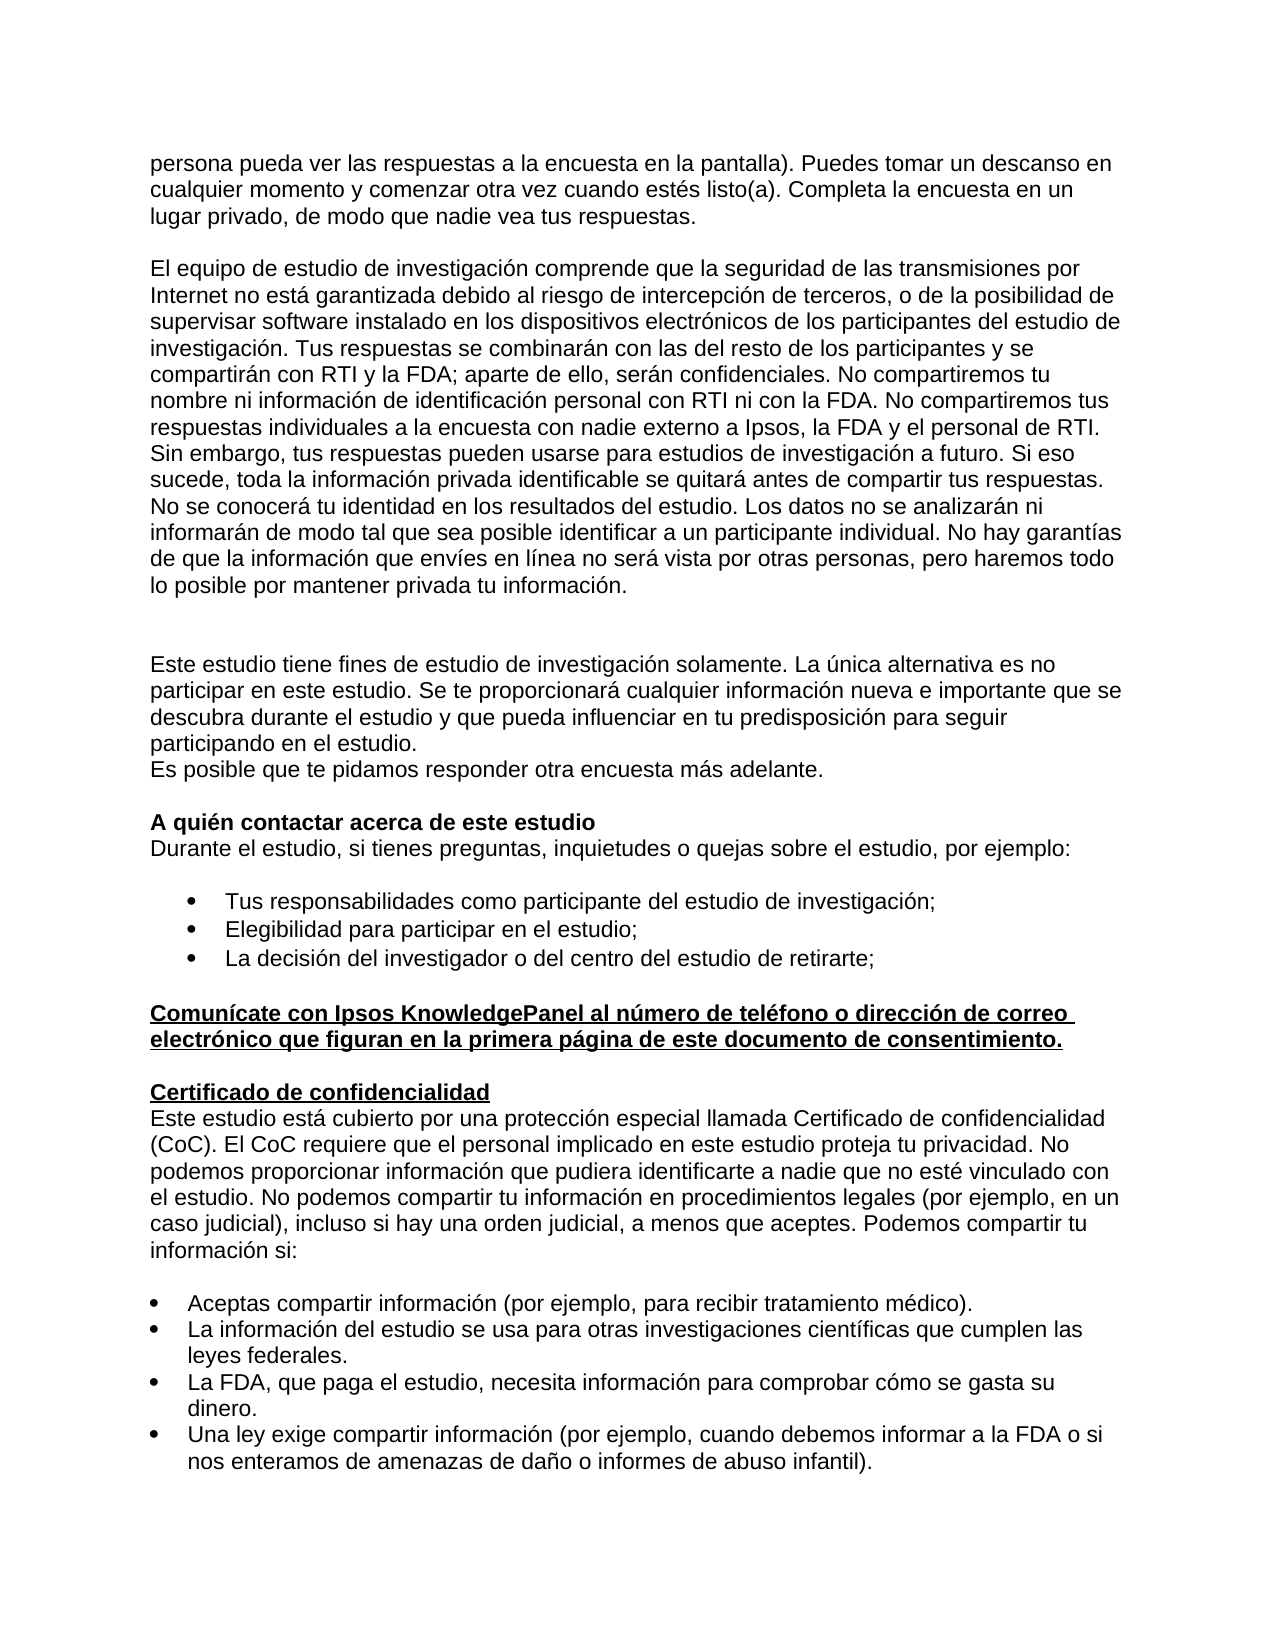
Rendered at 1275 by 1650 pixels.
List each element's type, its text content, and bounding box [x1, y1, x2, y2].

text El equipo de estudio de investigación comprende que la seguridad de las transmisiones por Internet no está garantizada debido al riesgo de intercepción de terceros, o de la posibilidad de supervisar software instalado en los dispositivos electrónicos de los participantes del estudio de investigación. Tus respuestas se combinarán con las del resto de los participantes y se compartirán con RTI y la FDA; aparte de ello, serán confidenciales. No compartiremos tu nombre ni información de identificación personal con RTI ni con la FDA. No compartiremos tus respuestas individuales a la encuesta con nadie externo a Ipsos, la FDA y el personal de RTI. Sin embargo, tus respuestas pueden usarse para estudios de investigación a futuro. Si eso sucede, toda la información privada identificable se quitará antes de compartir tus respuestas. No se conocerá tu identidad en los resultados del estudio. Los datos no se analizarán ni informarán de modo tal que sea posible identificar a un participante individual. No hay garantías de que la información que envíes en línea no será vista por otras personas, pero haremos todo lo posible por mantener privada tu información. [150, 255, 1125, 598]
text Este estudio tiene fines de estudio de investigación solamente. La única alternativa es no participar en este estudio. Se te proporcionará cualquier información nueva e importante que se descubra durante el estudio y que pueda influenciar en tu predisposición para seguir participando en el estudio. [150, 651, 1125, 756]
list La FDA, que paga el estudio, necesita información para comprobar cómo se gasta su dinero. [150, 1368, 1125, 1421]
list Elegibilidad para participar en el estudio; [187, 916, 1125, 943]
text A quién contactar acerca de este estudio [150, 809, 1125, 835]
list La decisión del investigador o del centro del estudio de retirarte; [187, 945, 1125, 971]
text Este estudio está cubierto por una protección especial llamada Certificado de confidencialidad (CoC). El CoC requiere que el personal implicado en este estudio proteja tu privacidad. No podemos proporcionar información que pudiera identificarte a nadie que no esté vinculado con el estudio. No podemos compartir tu información en procedimientos legales (por ejemplo, en un caso judicial), incluso si hay una orden judicial, a menos que aceptes. Podemos compartir tu información si: [150, 1105, 1125, 1263]
text Comunícate con Ipsos KnowledgePanel al número de teléfono o dirección de correo electrónico que figuran en la primera página de este documento de consentimiento. [150, 999, 1125, 1052]
text Es posible que te pidamos responder otra encuesta más adelante. [150, 756, 1125, 782]
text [150, 150, 1125, 229]
text Durante el estudio, si tienes preguntas, inquietudes o quejas sobre el estudio, por ejemplo: [150, 835, 1125, 862]
list La información del estudio se usa para otras investigaciones científicas que cumplen las leyes federales. [150, 1316, 1125, 1368]
list Tus responsabilidades como participante del estudio de investigación; [187, 888, 1125, 914]
list Una ley exige compartir información (por ejemplo, cuando debemos informar a la FDA o si nos enteramos de amenazas de daño o informes de abuso infantil). [150, 1421, 1125, 1474]
text Certificado de confidencialidad [150, 1079, 1125, 1105]
list Aceptas compartir información (por ejemplo, para recibir tratamiento médico). [150, 1289, 1125, 1316]
